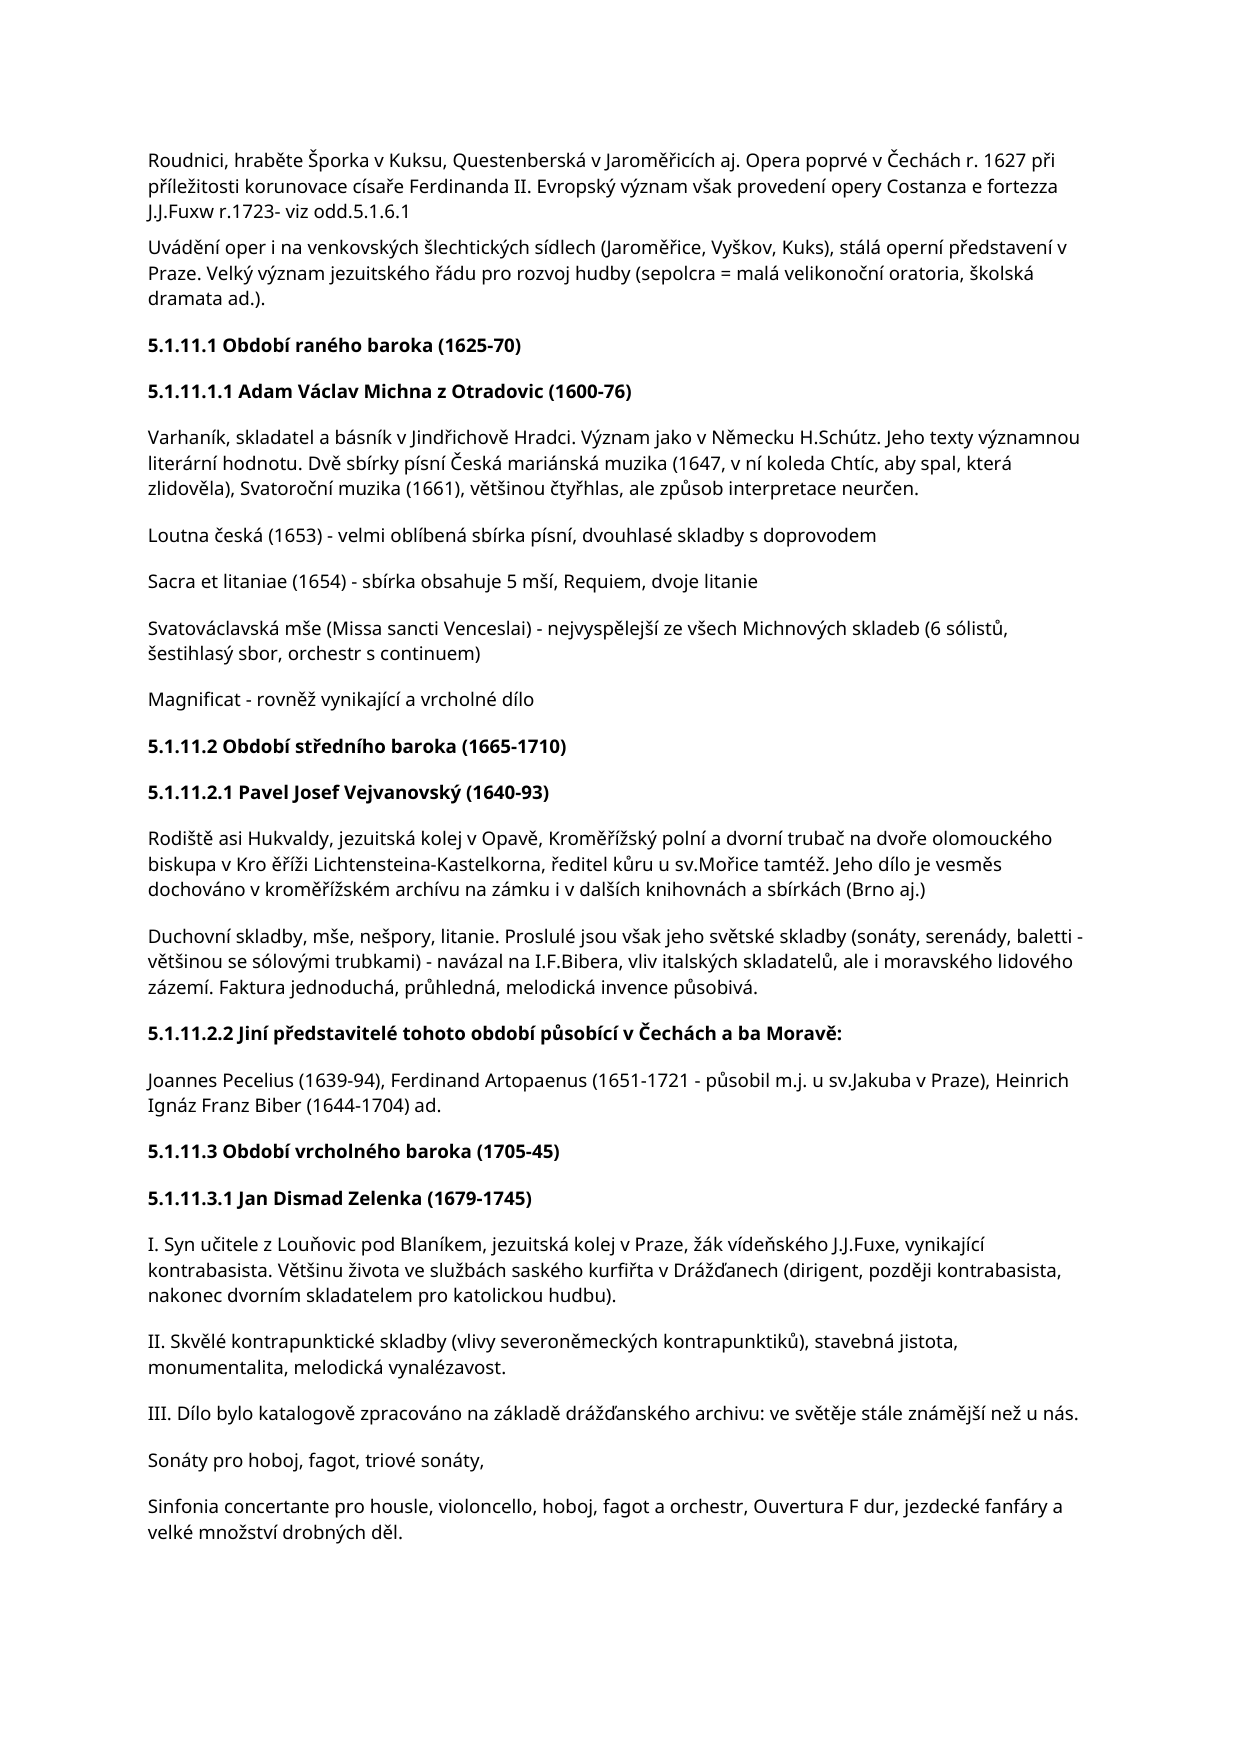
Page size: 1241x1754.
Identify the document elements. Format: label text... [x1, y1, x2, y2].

text Rodiště asi Hukvaldy, jezuitská kolej v Opavě, Kroměřížský polní a dvorní trubač na dvoře olomouckého biskupa v Kro ěříži Lichtensteina-Kastelkorna, ředitel kůru u sv.Mořice tamtéž. Jeho dílo je vesměs dochováno v kroměřížském archívu na zámku i v dalších knihovnách a sbírkách (Brno aj.) [148, 826, 1093, 902]
text Sinfonia concertante pro housle, violoncello, hoboj, fagot a orchestr, Ouvertura F dur, jezdecké fanfáry a velké množství drobných děl. [148, 1493, 1093, 1544]
text Sonáty pro hoboj, fagot, triové sonáty, [148, 1447, 1093, 1473]
text 5.1.11.3.1 Jan Dismad Zelenka (1679-1745) [148, 1185, 1093, 1211]
text III. Dílo bylo katalogově zpracováno na základě drážďanského archivu: ve světěje stále známější než u nás. [148, 1401, 1093, 1426]
text Magnificat - rovněž vynikající a vrcholné dílo [148, 687, 1093, 712]
text Joannes Pecelius (1639-94), Ferdinand Artopaenus (1651-1721 - působil m.j. u sv.Jakuba v Praze), Heinrich Ignáz Franz Biber (1644-1704) ad. [148, 1067, 1093, 1118]
text Loutna česká (1653) - velmi oblíbená sbírka písní, dvouhlasé skladby s doprovodem [148, 522, 1093, 548]
text 5.1.11.1 Období raného baroka (1625-70) [148, 332, 1093, 357]
text Uvádění oper i na venkovských šlechtických sídlech (Jaroměřice, Vyškov, Kuks), stálá operní představení v Praze. Velký význam jezuitského řádu pro rozvoj hudby (sepolcra = malá velikonoční oratoria, školská dramata ad.). [148, 234, 1093, 311]
text 5.1.11.2.2 Jiní představitelé tohoto období působící v Čechách a ba Moravě: [148, 1021, 1093, 1046]
text 5.1.11.1.1 Adam Václav Michna z Otradovic (1600-76) [148, 378, 1093, 404]
text 5.1.11.2 Období středního baroka (1665-1710) [148, 733, 1093, 758]
text Duchovní skladby, mše, nešpory, litanie. Proslulé jsou však jeho světské skladby (sonáty, serenády, baletti - většinou se sólovými trubkami) - navázal na I.F.Bibera, vliv italských skladatelů, ale i moravského lidového zázemí. Faktura jednoduchá, průhledná, melodická invence působivá. [148, 923, 1093, 1000]
text I. Syn učitele z Louňovic pod Blaníkem, jezuitská kolej v Praze, žák vídeňského J.J.Fuxe, vynikající kontrabasista. Většinu života ve službách saského kurfiřta v Drážďanech (dirigent, později kontrabasista, nakonec dvorním skladatelem pro katolickou hudbu). [148, 1231, 1093, 1308]
text 5.1.11.3 Období vrcholného baroka (1705-45) [148, 1139, 1093, 1164]
text Varhaník, skladatel a básník v Jindřichově Hradci. Význam jako v Německu H.Schútz. Jeho texty významnou literární hodnotu. Dvě sbírky písní Česká mariánská muzika (1647, v ní koleda Chtíc, aby spal, která zlidověla), Svatoroční muzika (1661), většinou čtyřhlas, ale způsob interpretace neurčen. [148, 425, 1093, 501]
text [148, 148, 1093, 224]
text II. Skvělé kontrapunktické skladby (vlivy severoněmeckých kontrapunktiků), stavebná jistota, monumentalita, melodická vynalézavost. [148, 1329, 1093, 1380]
text Sacra et litaniae (1654) - sbírka obsahuje 5 mší, Requiem, dvoje litanie [148, 568, 1093, 594]
text Svatováclavská mše (Missa sancti Venceslai) - nejvyspělejší ze všech Michnových skladeb (6 sólistů, šestihlasý sbor, orchestr s continuem) [148, 615, 1093, 666]
text 5.1.11.2.1 Pavel Josef Vejvanovský (1640-93) [148, 779, 1093, 805]
